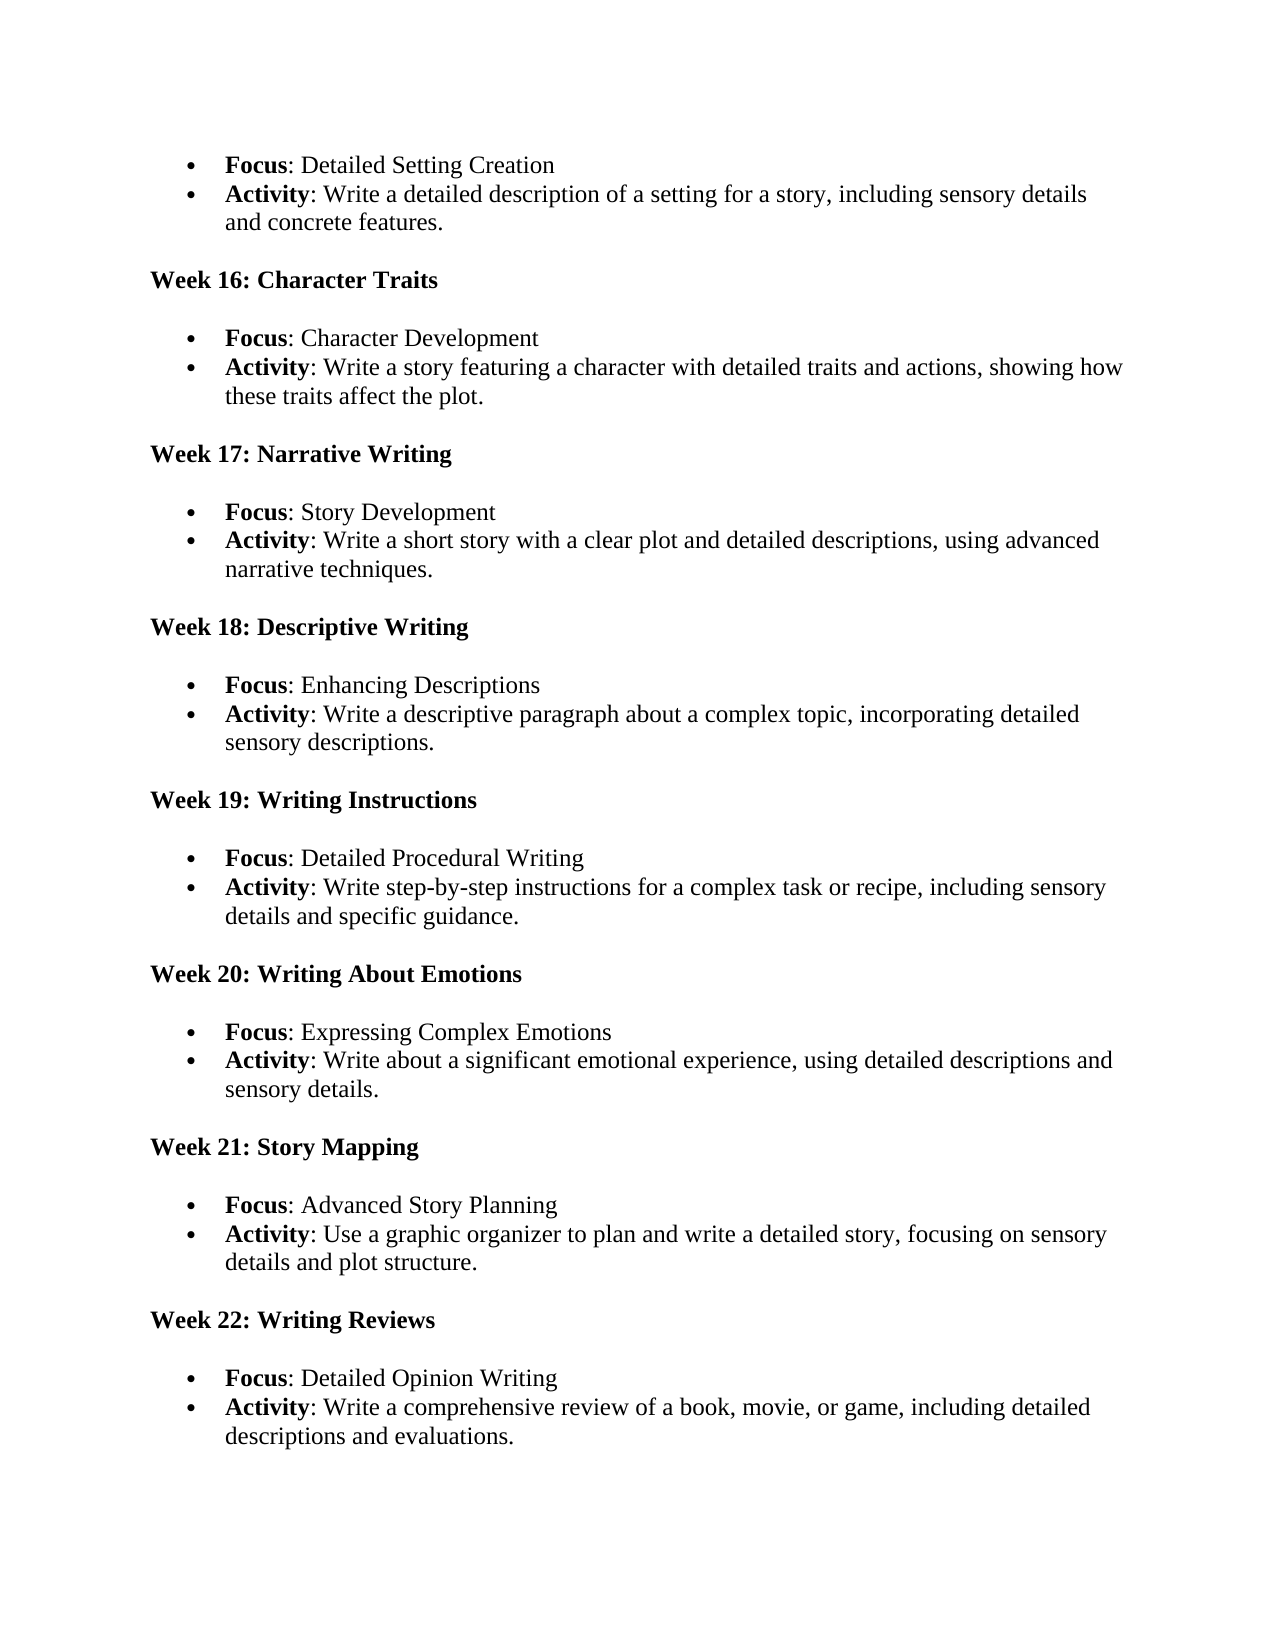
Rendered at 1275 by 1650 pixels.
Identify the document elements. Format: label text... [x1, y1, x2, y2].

list Activity: Write step-by-step instructions for a complex task or recipe, including sensory details and specific guidance. [187, 872, 1125, 929]
list Activity: Write a descriptive paragraph about a complex topic, incorporating detailed sensory descriptions. [187, 699, 1125, 756]
list Activity: Write a story featuring a character with detailed traits and actions, showing how these traits affect the plot. [187, 352, 1125, 409]
list Activity: Write a detailed description of a setting for a story, including sensory details and concrete features. [187, 179, 1125, 236]
list Activity: Write a comprehensive review of a book, movie, or game, including detailed descriptions and evaluations. [187, 1392, 1125, 1449]
text Week 18: Descriptive Writing [150, 612, 1125, 641]
text Week 22: Writing Reviews [150, 1305, 1125, 1334]
list Focus: Advanced Story Planning [187, 1190, 1125, 1219]
list Activity: Write a short story with a clear plot and detailed descriptions, using advanced narrative techniques. [187, 525, 1125, 583]
list Activity: Write about a significant emotional experience, using detailed descriptions and sensory details. [187, 1045, 1125, 1103]
list Activity: Use a graphic organizer to plan and write a detailed story, focusing on sensory details and plot structure. [187, 1219, 1125, 1276]
list Focus: Character Development [187, 323, 1125, 352]
list Focus: Detailed Procedural Writing [187, 843, 1125, 872]
list Focus: Story Development [187, 497, 1125, 525]
list Focus: Expressing Complex Emotions [187, 1017, 1125, 1045]
text Week 21: Story Mapping [150, 1132, 1125, 1161]
list Focus: Enhancing Descriptions [187, 670, 1125, 699]
list Focus: Detailed Setting Creation [187, 150, 1125, 179]
text Week 16: Character Traits [150, 265, 1125, 294]
list Focus: Detailed Opinion Writing [187, 1363, 1125, 1392]
text Week 20: Writing About Emotions [150, 959, 1125, 987]
text Week 17: Narrative Writing [150, 439, 1125, 467]
text Week 19: Writing Instructions [150, 785, 1125, 814]
